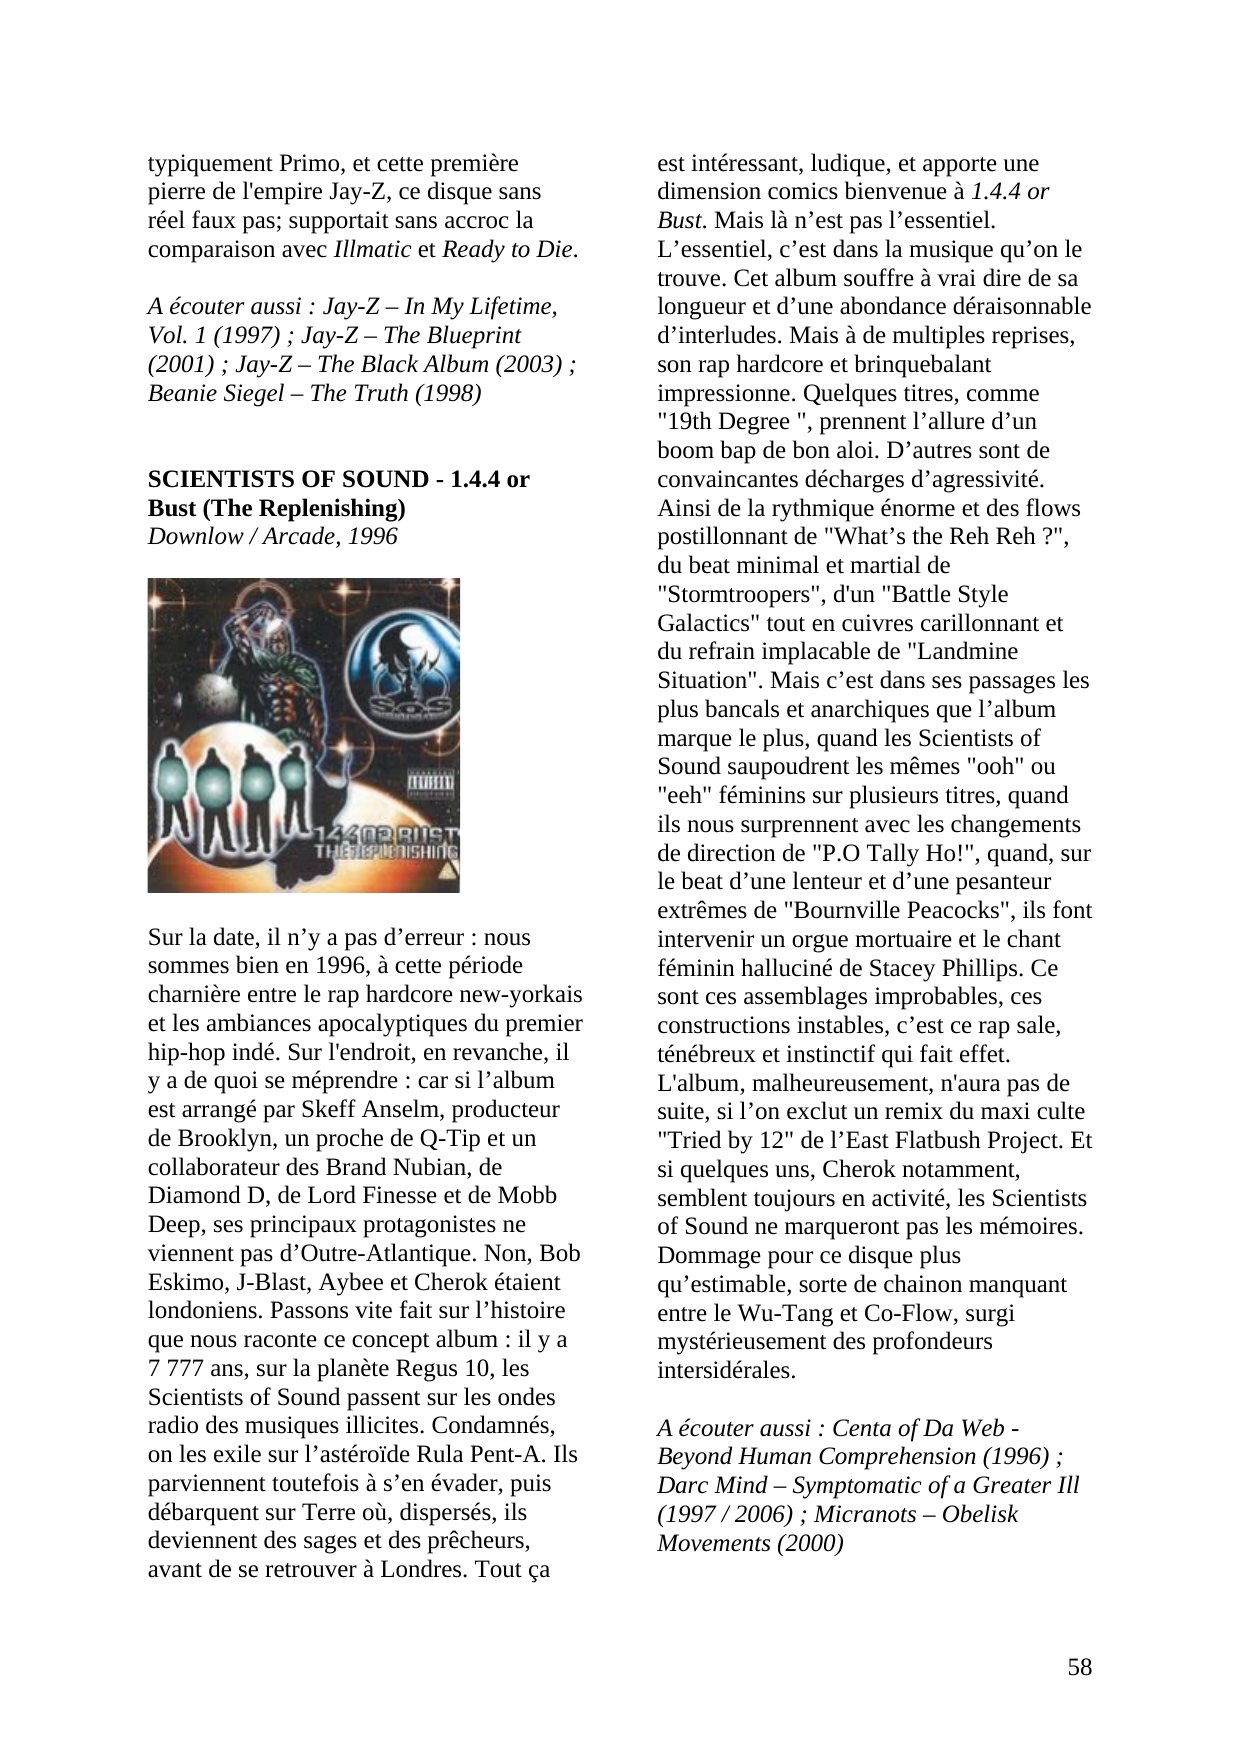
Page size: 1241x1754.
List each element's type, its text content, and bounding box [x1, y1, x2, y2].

text Sur la date, il n’y a pas d’erreur : nous sommes bien en 1996, à cette période charnière entre le rap hardcore new-yorkais et les ambiances apocalyptiques du premier hip-hop indé. Sur l'endroit, en revanche, il y a de quoi se méprendre : car si l’album est arrangé par Skeff Anselm, producteur de Brooklyn, un proche de Q-Tip et un collaborateur des Brand Nubian, de Diamond D, de Lord Finesse et de Mobb Deep, ses principaux protagonistes ne viennent pas d’Outre-Atlantique. Non, Bob Eskimo, J-Blast, Aybee et Cherok étaient londoniens. Passons vite fait sur l’histoire que nous raconte ce concept album : il y a 7 777 ans, sur la planète Regus 10, les Scientists of Sound passent sur les ondes radio des musiques illicites. Condamnés, on les exile sur l’astéroïde Rula Pent-A. Ils parviennent toutefois à s’en évader, puis débarquent sur Terre où, dispersés, ils deviennent des sages et des prêcheurs, avant de se retrouver à Londres. Tout ça est intéressant, ludique, et apporte une dimension comics bienvenue à 1.4.4 or Bust. Mais là n’est pas l’essentiel. L’essentiel, c’est dans la musique qu’on le trouve. Cet album souffre à vrai dire de sa longueur et d’une abondance déraisonnable d’interludes. Mais à de multiples reprises, son rap hardcore et brinquebalant impressionne. Quelques titres, comme "19th Degree ", prennent l’allure d’un boom bap de bon aloi. D’autres sont de convaincantes décharges d’agressivité. Ainsi de la rythmique énorme et des flows postillonnant de "What’s the Reh Reh ?", du beat minimal et martial de "Stormtroopers", d'un "Battle Style Galactics" tout en cuivres carillonnant et du refrain implacable de "Landmine Situation". Mais c’est dans ses passages les plus bancals et anarchiques que l’album marque le plus, quand les Scientists of Sound saupoudrent les mêmes "ooh" ou "eeh" féminins sur plusieurs titres, quand ils nous surprennent avec les changements de direction de "P.O Tally Ho!", quand, sur le beat d’une lenteur et d’une pesanteur extrêmes de "Bournville Peacocks", ils font intervenir un orgue mortuaire et le chant féminin halluciné de Stacey Phillips. Ce sont ces assemblages improbables, ces constructions instables, c’est ce rap sale, ténébreux et instinctif qui fait effet. L'album, malheureusement, n'aura pas de suite, si l’on exclut un remix du maxi culte "Tried by 12" de l’East Flatbush Project. Et si quelques uns, Cherok notamment, semblent toujours en activité, les Scientists of Sound ne marqueront pas les mémoires. Dommage pour ce disque plus qu’estimable, sorte de chainon manquant entre le Wu-Tang et Co-Flow, surgi mystérieusement des profondeurs intersidérales. [148, 922, 583, 1583]
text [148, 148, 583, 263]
text A écouter aussi : Jay-Z – In My Lifetime, Vol. 1 (1997) ; Jay-Z – The Blueprint (2001) ; Jay-Z – The Black Album (2003) ; Beanie Siegel – The Truth (1998) [148, 291, 583, 406]
text Sur la date, il n’y a pas d’erreur : nous sommes bien en 1996, à cette période charnière entre le rap hardcore new-yorkais et les ambiances apocalyptiques du premier hip-hop indé. Sur l'endroit, en revanche, il y a de quoi se méprendre : car si l’album est arrangé par Skeff Anselm, producteur de Brooklyn, un proche de Q-Tip et un collaborateur des Brand Nubian, de Diamond D, de Lord Finesse et de Mobb Deep, ses principaux protagonistes ne viennent pas d’Outre-Atlantique. Non, Bob Eskimo, J-Blast, Aybee et Cherok étaient londoniens. Passons vite fait sur l’histoire que nous raconte ce concept album : il y a 7 777 ans, sur la planète Regus 10, les Scientists of Sound passent sur les ondes radio des musiques illicites. Condamnés, on les exile sur l’astéroïde Rula Pent-A. Ils parviennent toutefois à s’en évader, puis débarquent sur Terre où, dispersés, ils deviennent des sages et des prêcheurs, avant de se retrouver à Londres. Tout ça est intéressant, ludique, et apporte une dimension comics bienvenue à 1.4.4 or Bust. Mais là n’est pas l’essentiel. L’essentiel, c’est dans la musique qu’on le trouve. Cet album souffre à vrai dire de sa longueur et d’une abondance déraisonnable d’interludes. Mais à de multiples reprises, son rap hardcore et brinquebalant impressionne. Quelques titres, comme "19th Degree ", prennent l’allure d’un boom bap de bon aloi. D’autres sont de convaincantes décharges d’agressivité. Ainsi de la rythmique énorme et des flows postillonnant de "What’s the Reh Reh ?", du beat minimal et martial de "Stormtroopers", d'un "Battle Style Galactics" tout en cuivres carillonnant et du refrain implacable de "Landmine Situation". Mais c’est dans ses passages les plus bancals et anarchiques que l’album marque le plus, quand les Scientists of Sound saupoudrent les mêmes "ooh" ou "eeh" féminins sur plusieurs titres, quand ils nous surprennent avec les changements de direction de "P.O Tally Ho!", quand, sur le beat d’une lenteur et d’une pesanteur extrêmes de "Bournville Peacocks", ils font intervenir un orgue mortuaire et le chant féminin halluciné de Stacey Phillips. Ce sont ces assemblages improbables, ces constructions instables, c’est ce rap sale, ténébreux et instinctif qui fait effet. L'album, malheureusement, n'aura pas de suite, si l’on exclut un remix du maxi culte "Tried by 12" de l’East Flatbush Project. Et si quelques uns, Cherok notamment, semblent toujours en activité, les Scientists of Sound ne marqueront pas les mémoires. Dommage pour ce disque plus qu’estimable, sorte de chainon manquant entre le Wu-Tang et Co-Flow, surgi mystérieusement des profondeurs intersidérales. [657, 148, 1093, 1384]
picture [147, 578, 461, 893]
text Downlow / Arcade, 1996 [148, 521, 583, 550]
subtitle SCIENTISTS OF SOUND - 1.4.4 or Bust (The Replenishing) [148, 464, 583, 521]
text A écouter aussi : Centa of Da Web - Beyond Human Comprehension (1996) ; Darc Mind – Symptomatic of a Greater Ill (1997 / 2006) ; Micranots – Obelisk Movements (2000) [657, 1413, 1093, 1556]
